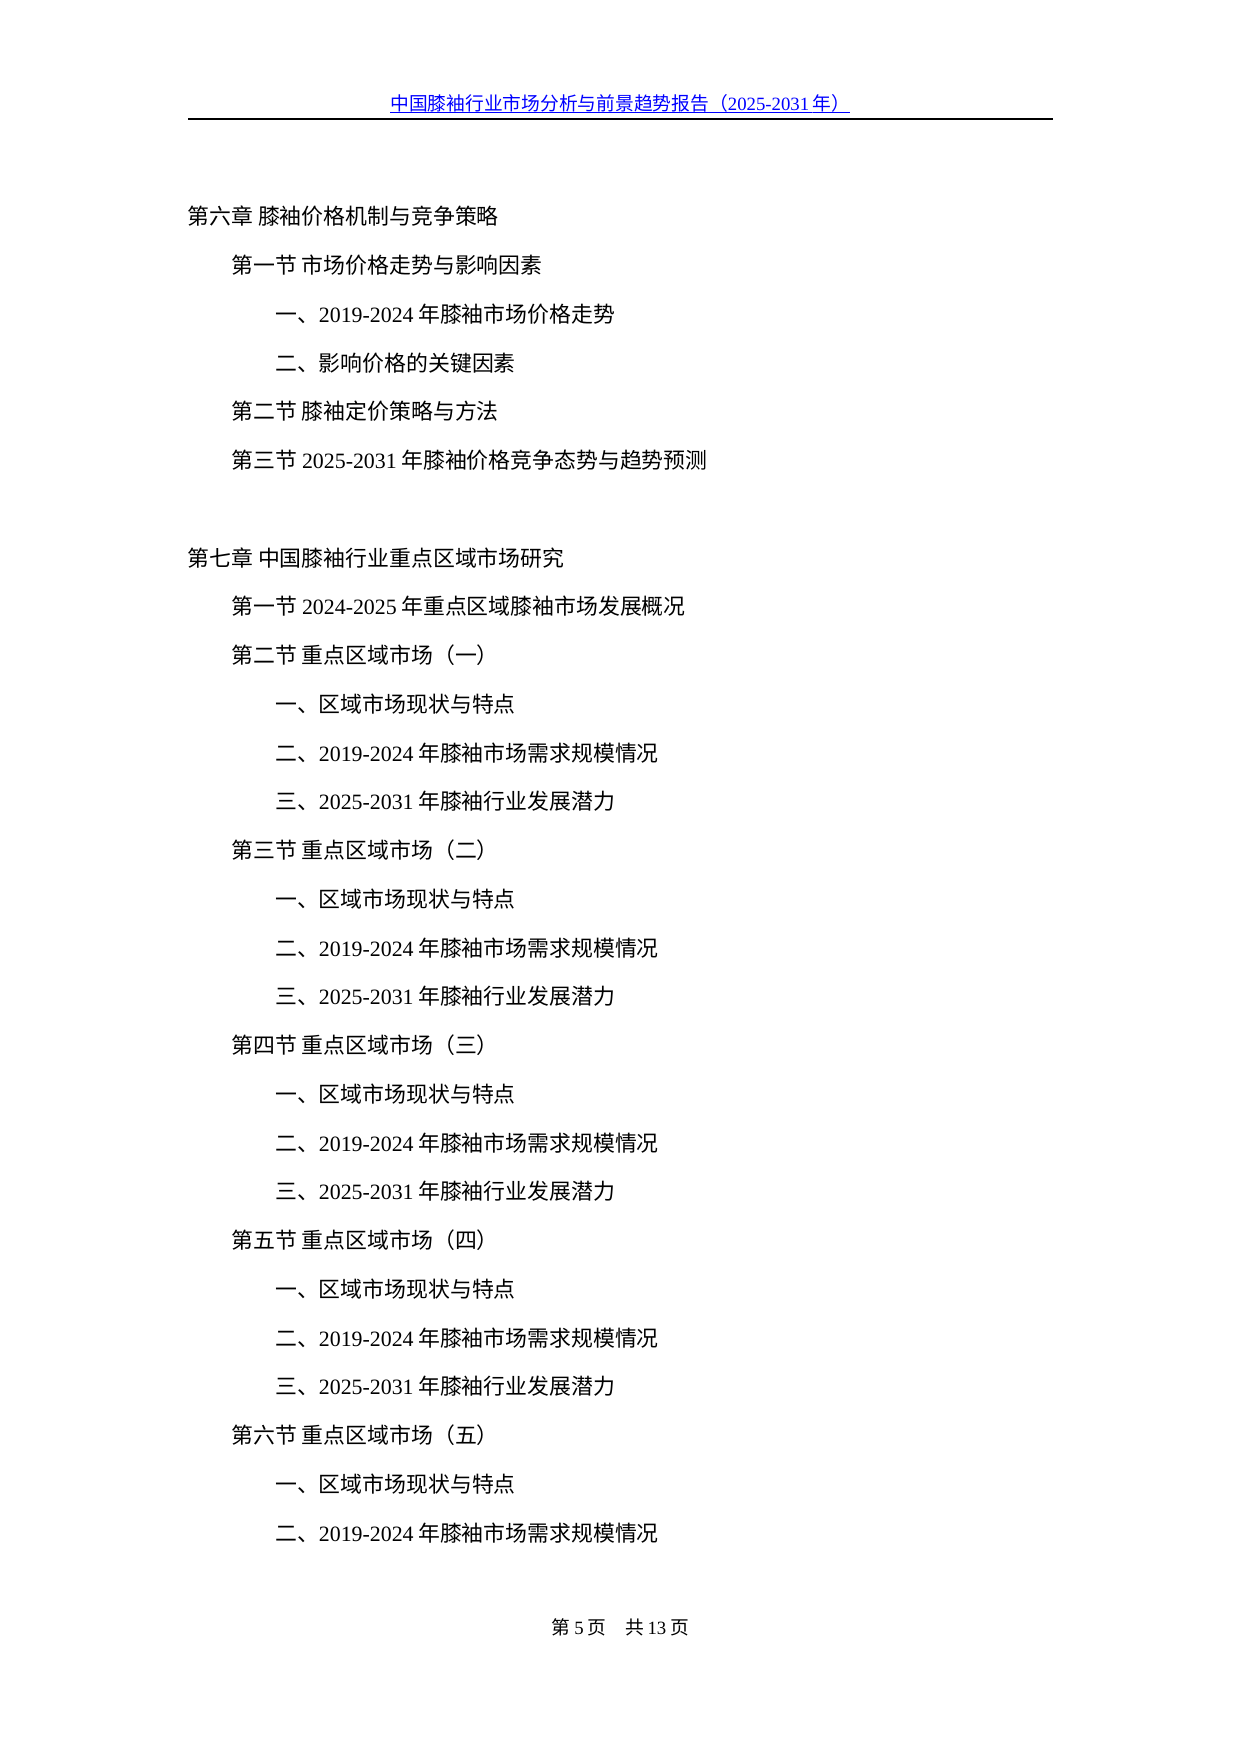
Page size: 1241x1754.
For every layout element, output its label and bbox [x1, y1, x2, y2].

text [187, 150, 1053, 1548]
